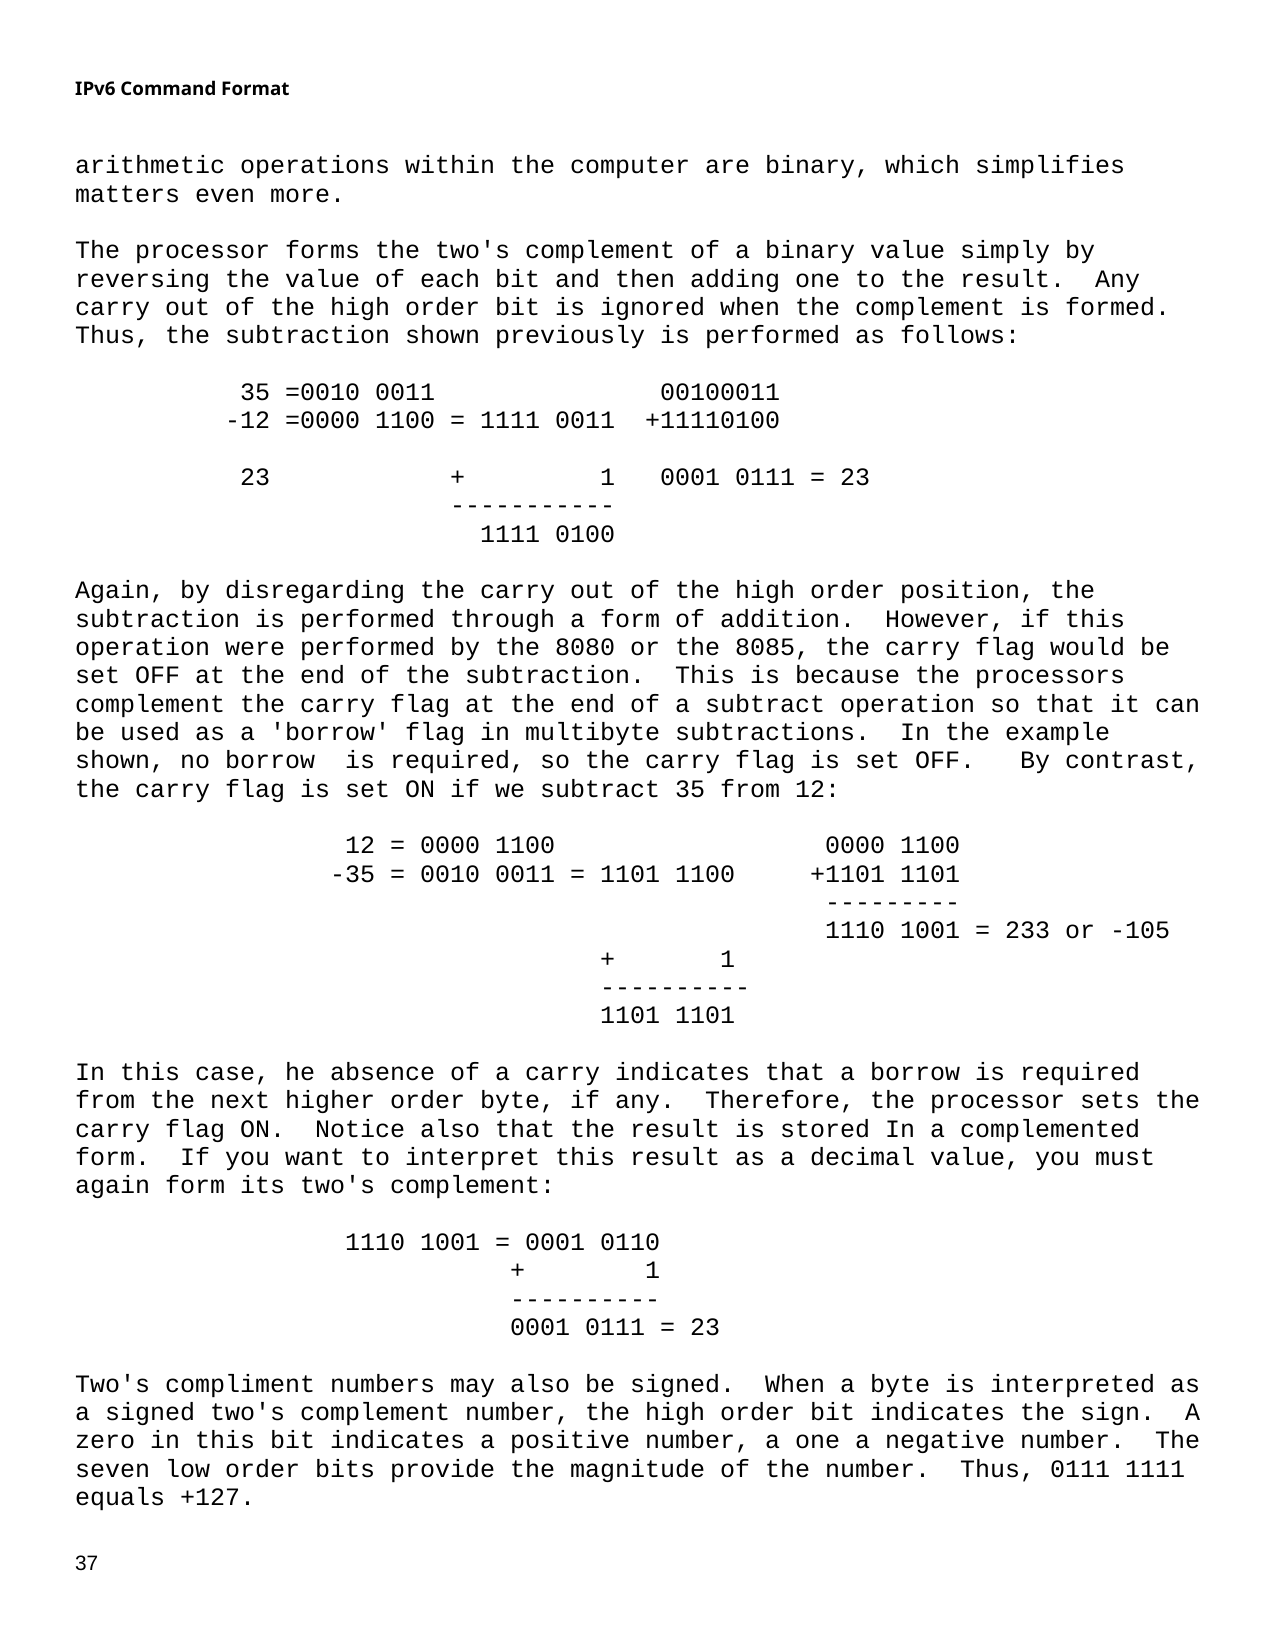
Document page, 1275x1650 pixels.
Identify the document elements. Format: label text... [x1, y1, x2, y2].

text ---------- [75, 974, 1200, 1003]
text The processor forms the two's complement of a binary value simply by reversing the value of each bit and then adding one to the result. Any carry out of the high order bit is ignored when the complement is formed. Thus, the subtraction shown previously is performed as follows: [75, 238, 1200, 351]
text 1101 1101 [75, 1003, 1200, 1031]
text In this case, he absence of a carry indicates that a borrow is required from the next higher order byte, if any. Therefore, the processor sets the carry flag ON. Notice also that the result is stored In a complemented form. If you want to interpret this result as a decimal value, you must again form its two's complement: [75, 1059, 1200, 1201]
text -12 =0000 1100 = 1111 0011 +11110100 [75, 408, 1200, 436]
text 35 =0010 0011 00100011 [75, 379, 1200, 408]
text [75, 153, 1200, 209]
text + 1 [75, 946, 1200, 974]
text 23 + 1 0001 0111 = 23 [75, 464, 1200, 493]
text Again, by disregarding the carry out of the high order position, the subtraction is performed through a form of addition. However, if this operation were performed by the 8080 or the 8085, the carry flag would be set OFF at the end of the subtraction. This is because the processors complement the carry flag at the end of a subtract operation so that it can be used as a 'borrow' flag in multibyte subtractions. In the example shown, no borrow is required, so the carry flag is set OFF. By contrast, the carry flag is set ON if we subtract 35 from 12: [75, 578, 1200, 804]
text 1110 1001 = 0001 0110 [75, 1229, 1200, 1258]
text + 1 [75, 1258, 1200, 1286]
text Two's compliment numbers may also be signed. When a byte is interpreted as a signed two's complement number, the high order bit indicates the sign. A zero in this bit indicates a positive number, a one a negative number. The seven low order bits provide the magnitude of the number. Thus, 0111 1111 equals +127. [75, 1371, 1200, 1513]
text ---------- [75, 1286, 1200, 1314]
text ----------- [75, 493, 1200, 521]
text 1111 0100 [75, 521, 1200, 549]
text --------- [75, 889, 1200, 918]
text 1110 1001 = 233 or -105 [75, 918, 1200, 946]
text -35 = 0010 0011 = 1101 1100 +1101 1101 [75, 861, 1200, 889]
text 0001 0111 = 23 [75, 1314, 1200, 1343]
text 12 = 0000 1100 0000 1100 [75, 833, 1200, 861]
